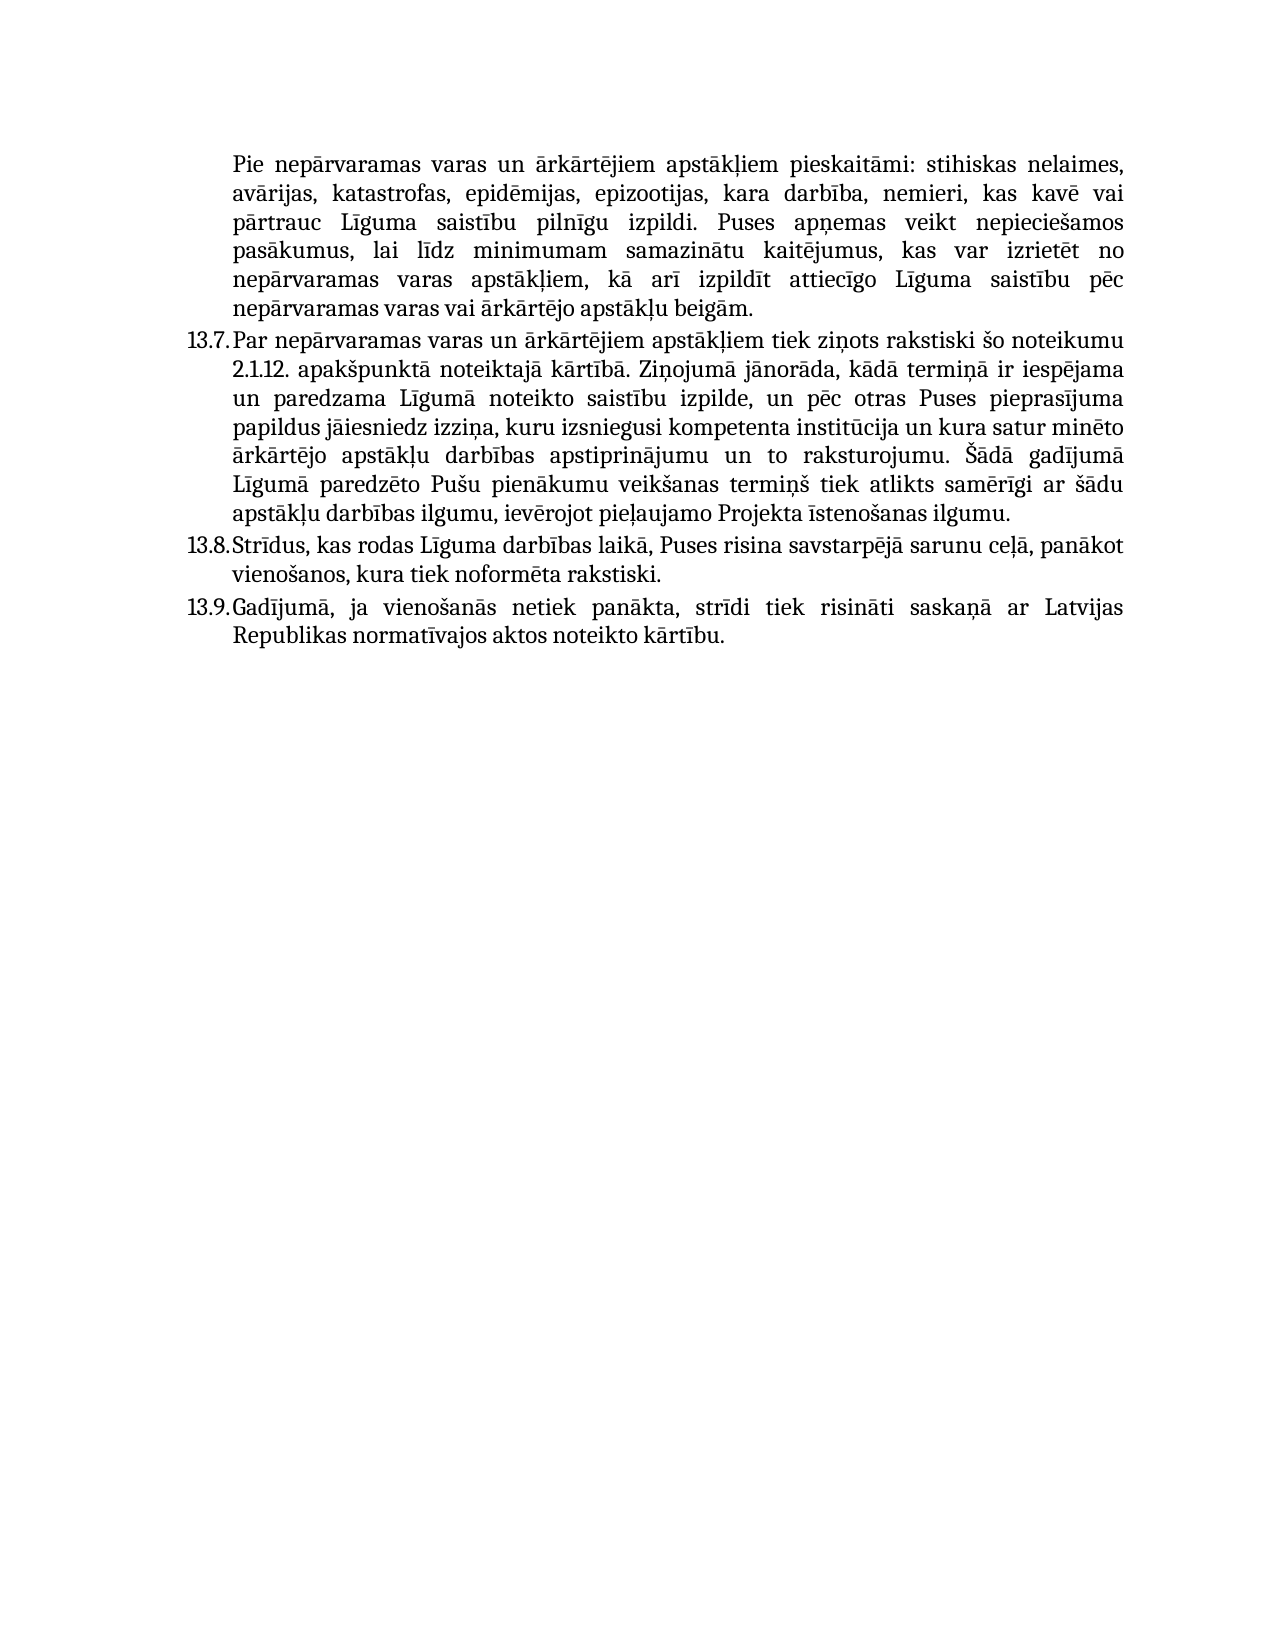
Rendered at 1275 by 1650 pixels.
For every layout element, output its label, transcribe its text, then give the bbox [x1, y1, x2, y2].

list Par nepārvaramas varas un ārkārtējiem apstākļiem tiek ziņots rakstiski šo noteikumu 2.1.12. apakšpunktā noteiktajā kārtībā. Ziņojumā jānorāda, kādā termiņā ir iespējama un paredzama Līgumā noteikto saistību izpilde, un pēc otras Puses pieprasījuma papildus jāiesniedz izziņa, kuru izsniegusi kompetenta institūcija un kura satur minēto ārkārtējo apstākļu darbības apstiprinājumu un to raksturojumu. Šādā gadījumā Līgumā paredzēto Pušu pienākumu veikšanas termiņš tiek atlikts samērīgi ar šādu apstākļu darbības ilgumu, ievērojot pieļaujamo Projekta īstenošanas ilgumu. [187, 326, 1125, 527]
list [187, 150, 1125, 322]
list Strīdus, kas rodas Līguma darbības laikā, Puses risina savstarpējā sarunu ceļā, panākot vienošanos, kura tiek noformēta rakstiski. [187, 531, 1125, 589]
list Gadījumā, ja vienošanās netiek panākta, strīdi tiek risināti saskaņā ar Latvijas Republikas normatīvajos aktos noteikto kārtību. [187, 592, 1125, 650]
